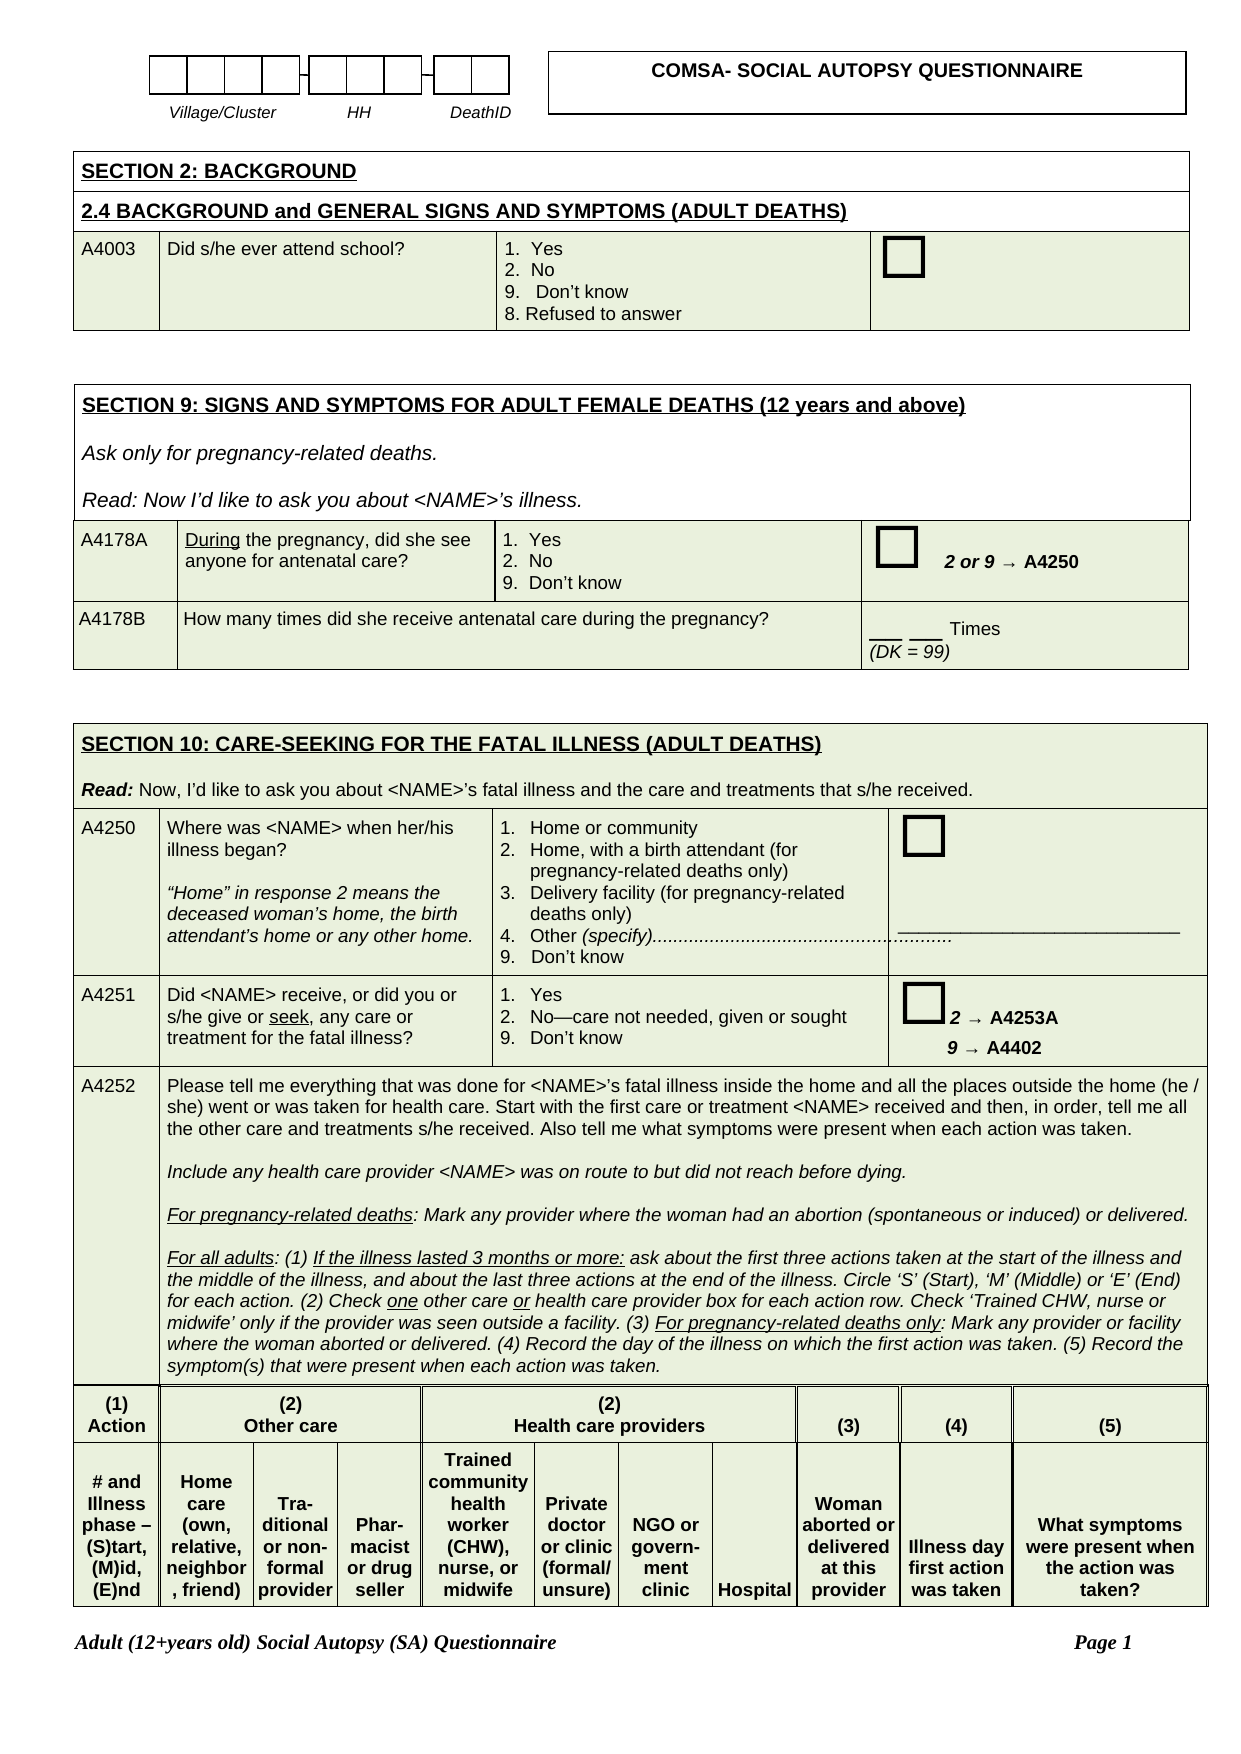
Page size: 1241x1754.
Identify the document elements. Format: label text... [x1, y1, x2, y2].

table_cell (4) [902, 1387, 1011, 1442]
table_cell [871, 232, 1189, 330]
table_cell Yes No—care not needed, given or sought 9. Don’t know [493, 976, 888, 1066]
table_cell Home or community Home, with a birth attendant (for pregnancy-related deaths only) Delivery facility (for pregnancy-related deaths only) Other (specify) 9. Don’t know [493, 809, 888, 975]
table_cell Yes No 9. Don’t know [496, 521, 861, 601]
table_cell A4252 [74, 1067, 159, 1384]
table_cell How many times did she receive antenatal care during the pregnancy? [178, 602, 861, 669]
table_cell Trained community health worker (CHW), nurse, or midwife [423, 1443, 534, 1606]
table_cell Please tell me everything that was done for <NAME>’s fatal illness inside the home and all the places outside the home (he / she) went or was taken for health care. Start with the first care or treatment <NAME> received and then, in order, tell me all the other care and treatments s/he received. Also tell me what symptoms were present when each action was taken. Include any health care provider <NAME> was on route to but did not reach before dying. For pregnancy-related deaths: Mark any provider where the woman had an abortion (spontaneous or induced) or delivered. For all adults: (1) If the illness lasted 3 months or more: ask about the first three actions taken at the start of the illness and the middle of the illness, and about the last three actions at the end of the illness. Circle ‘S’ (Start), ‘M’ (Middle) or ‘E’ (End) for each action. (2) Check one other care or health care provider box for each action row. Check ‘Trained CHW, nurse or midwife’ only if the provider was seen outside a facility. (3) For pregnancy-related deaths only: Mark any provider or facility where the woman aborted or delivered. (4) Record the day of the illness on which the first action was taken. (5) Record the symptom(s) that were present when each action was taken. [160, 1067, 1207, 1384]
table_cell (2) Other care [161, 1387, 420, 1442]
table_cell Did <NAME> receive, or did you or s/he give or seek, any care or treatment for the fatal illness? [160, 976, 492, 1066]
table_cell Phar-macist or drug seller [338, 1443, 420, 1606]
table_cell 2 or 9 → A4250 [862, 521, 1188, 601]
table_cell 2.4 BACKGROUND and GENERAL SIGNS AND SYMPTOMS (ADULT DEATHS) [74, 192, 1189, 231]
table_cell (1) Action [74, 1386, 158, 1442]
table_cell What symptoms were present when the action was taken? [1014, 1443, 1206, 1606]
table_cell Hospital [713, 1443, 796, 1606]
table_cell Did s/he ever attend school? [160, 232, 496, 330]
table_cell Yes No 9. Don’t know 8. Refused to answer [497, 232, 870, 330]
table_cell 2 → A4253A 9 → A4402 [889, 976, 1207, 1066]
table_cell (5) [1014, 1387, 1206, 1442]
table_cell A4003 [74, 232, 159, 330]
table_cell During the pregnancy, did she see anyone for antenatal care? [178, 521, 494, 601]
table_cell Home care (own, relative, neighbor, friend) [161, 1443, 253, 1606]
table_cell Tra-ditional or non-formal provider [254, 1443, 337, 1606]
table_cell __ __ Times (DK = 99) [862, 602, 1188, 669]
table_cell Where was <NAME> when her/his illness began? “Home” in response 2 means the deceased woman’s home, the birth attendant’s home or any other home. [160, 809, 492, 975]
table_cell (3) [798, 1387, 898, 1442]
table_cell Woman aborted or delivered at this provider [798, 1443, 899, 1606]
table_cell # and Illness phase – (S)tart, (M)id, (E)nd [74, 1443, 158, 1606]
table_cell A4178B [74, 602, 177, 669]
table_cell Illness day first action was taken [901, 1443, 1011, 1606]
table_header SECTION 10: CARE-SEEKING FOR THE FATAL ILLNESS (ADULT DEATHS) Read: Now, I’d like to ask you about <NAME>’s fatal illness and the care and treatments that s/he received. [74, 724, 1207, 808]
table_cell A4251 [74, 976, 159, 1066]
table_cell ___________________________ [889, 809, 1207, 975]
table_cell NGO or govern-ment clinic [619, 1443, 712, 1606]
table_cell Private doctor or clinic (formal/ unsure) [535, 1443, 618, 1606]
table_header SECTION 9: SIGNS AND SYMPTOMS FOR ADULT FEMALE DEATHS (12 years and above) Ask only for pregnancy-related deaths. Read: Now I’d like to ask you about <NAME>’s illness. [75, 385, 1190, 520]
table_cell A4178A [74, 521, 177, 601]
table_cell (2) Health care providers [423, 1387, 795, 1442]
table_cell A4250 [74, 809, 159, 975]
table_header SECTION 2: BACKGROUND [74, 152, 1189, 191]
